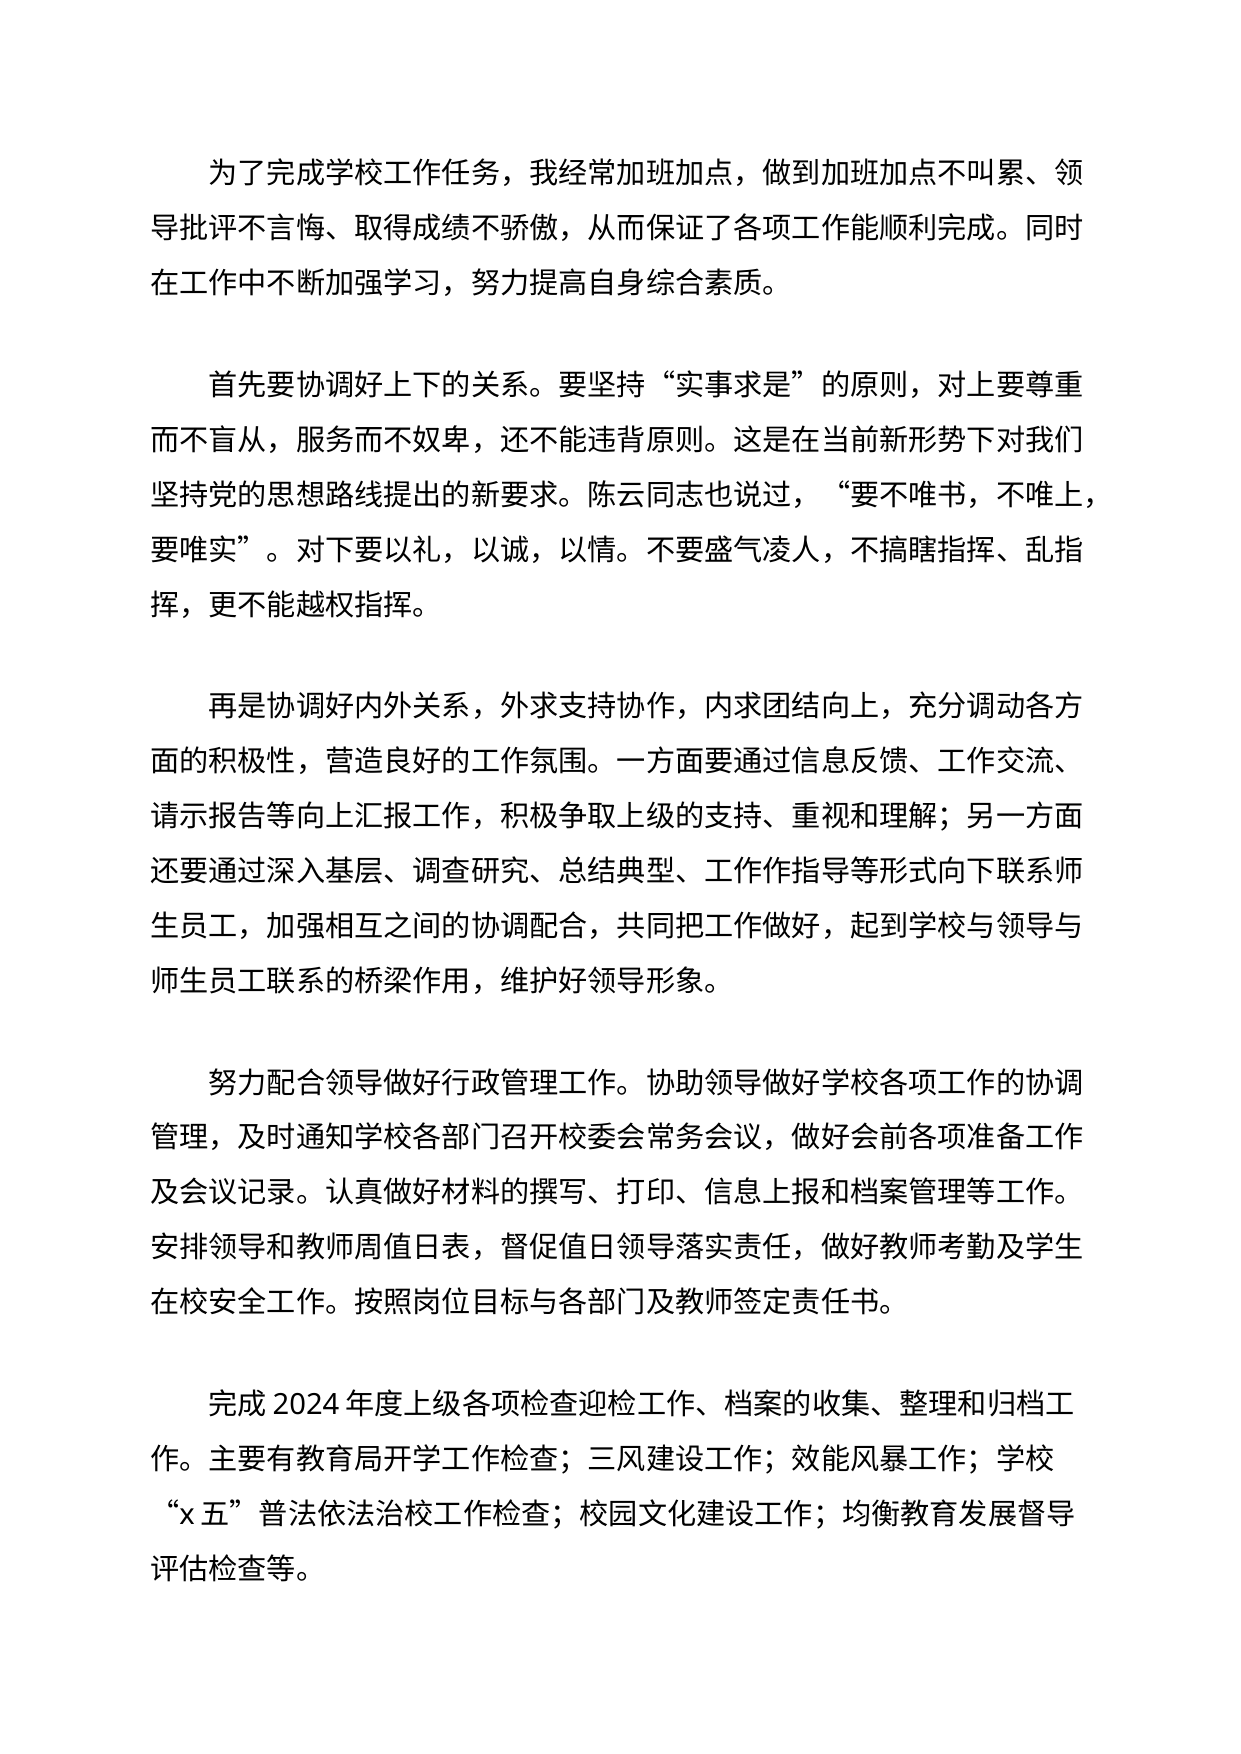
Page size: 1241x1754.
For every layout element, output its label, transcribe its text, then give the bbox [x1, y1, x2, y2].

text 努力配合领导做好行政管理工作。协助领导做好学校各项工作的协调管理，及时通知学校各部门召开校委会常务会议，做好会前各项准备工作及会议记录。认真做好材料的撰写、打印、信息上报和档案管理等工作。安排领导和教师周值日表，督促值日领导落实责任，做好教师考勤及学生在校安全工作。按照岗位目标与各部门及教师签定责任书。 [150, 1059, 1090, 1321]
text 再是协调好内外关系，外求支持协作，内求团结向上，充分调动各方面的积极性，营造良好的工作氛围。一方面要通过信息反馈、工作交流、请示报告等向上汇报工作，积极争取上级的支持、重视和理解；另一方面还要通过深入基层、调查研究、总结典型、工作作指导等形式向下联系师生员工，加强相互之间的协调配合，共同把工作做好，起到学校与领导与师生员工联系的桥梁作用，维护好领导形象。 [150, 683, 1090, 1000]
text 首先要协调好上下的关系。要坚持“实事求是”的原则，对上要尊重而不盲从，服务而不奴卑，还不能违背原则。这是在当前新形势下对我们坚持党的思想路线提出的新要求。陈云同志也说过，“要不唯书，不唯上，要唯实”。对下要以礼，以诚，以情。不要盛气凌人，不搞瞎指挥、乱指挥，更不能越权指挥。 [150, 362, 1090, 623]
text 为了完成学校工作任务，我经常加班加点，做到加班加点不叫累、领导批评不言悔、取得成绩不骄傲，从而保证了各项工作能顺利完成。同时在工作中不断加强学习，努力提高自身综合素质。 [150, 150, 1090, 302]
text 完成2024年度上级各项检查迎检工作、档案的收集、整理和归档工作。主要有教育局开学工作检查；三风建设工作；效能风暴工作；学校“x五”普法依法治校工作检查；校园文化建设工作；均衡教育发展督导评估检查等。 [150, 1381, 1090, 1588]
